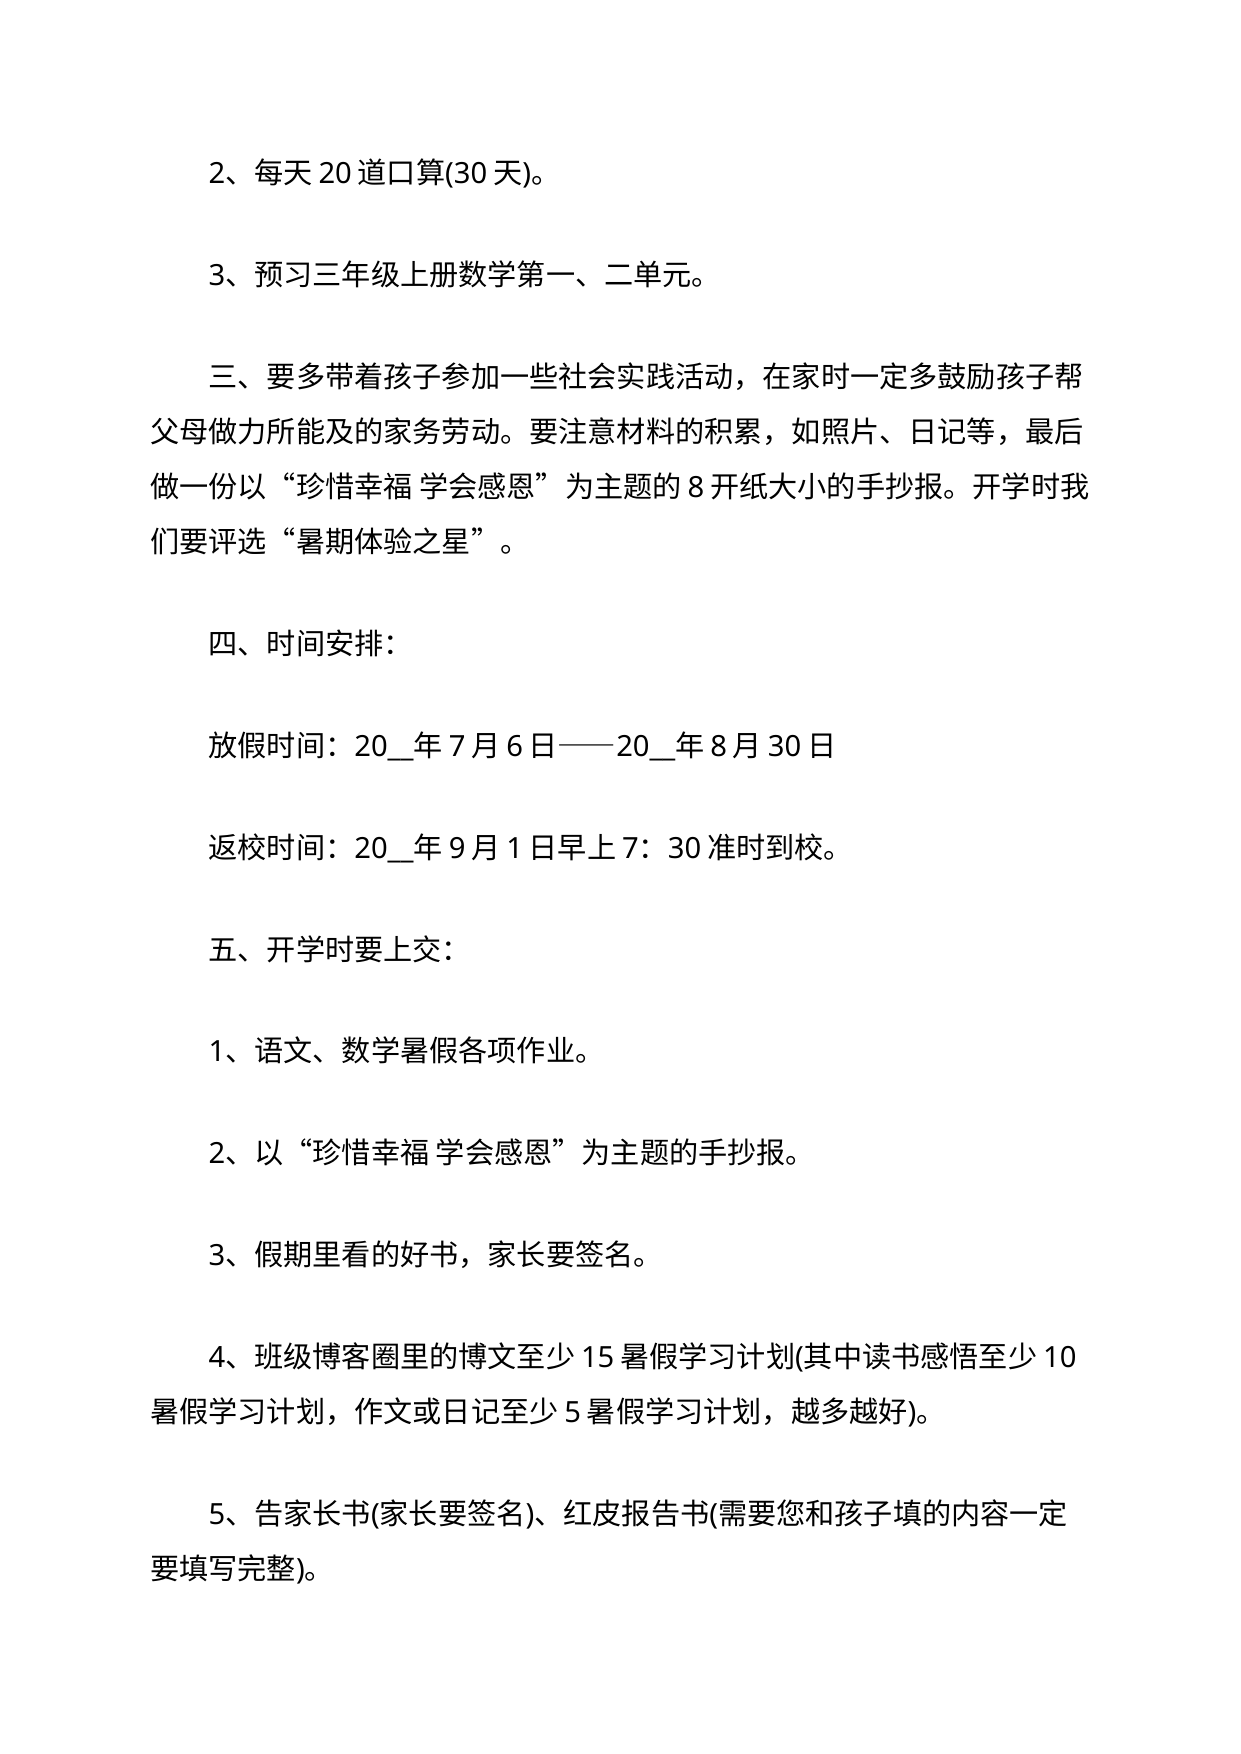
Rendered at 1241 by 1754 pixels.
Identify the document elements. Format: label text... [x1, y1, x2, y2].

text 2、每天20道口算(30天)。 [150, 150, 1090, 192]
text 返校时间：20__年9月1日早上7：30准时到校。 [150, 824, 1090, 867]
text 5、告家长书(家长要签名)、红皮报告书(需要您和孩子填的内容一定要填写完整)。 [150, 1491, 1090, 1588]
text 四、时间安排： [150, 621, 1090, 663]
text 五、开学时要上交： [150, 926, 1090, 968]
text 2、以“珍惜幸福 学会感恩”为主题的手抄报。 [150, 1130, 1090, 1172]
text 放假时间：20__年7月6日——20__年8月30日 [150, 722, 1090, 765]
text 3、假期里看的好书，家长要签名。 [150, 1232, 1090, 1274]
text 三、要多带着孩子参加一些社会实践活动，在家时一定多鼓励孩子帮父母做力所能及的家务劳动。要注意材料的积累，如照片、日记等，最后做一份以“珍惜幸福 学会感恩”为主题的8开纸大小的手抄报。开学时我们要评选“暑期体验之星”。 [150, 354, 1090, 561]
text 1、语文、数学暑假各项作业。 [150, 1028, 1090, 1070]
text 3、预习三年级上册数学第一、二单元。 [150, 252, 1090, 294]
text 4、班级博客圈里的博文至少15暑假学习计划(其中读书感悟至少10暑假学习计划，作文或日记至少5暑假学习计划，越多越好)。 [150, 1334, 1090, 1431]
